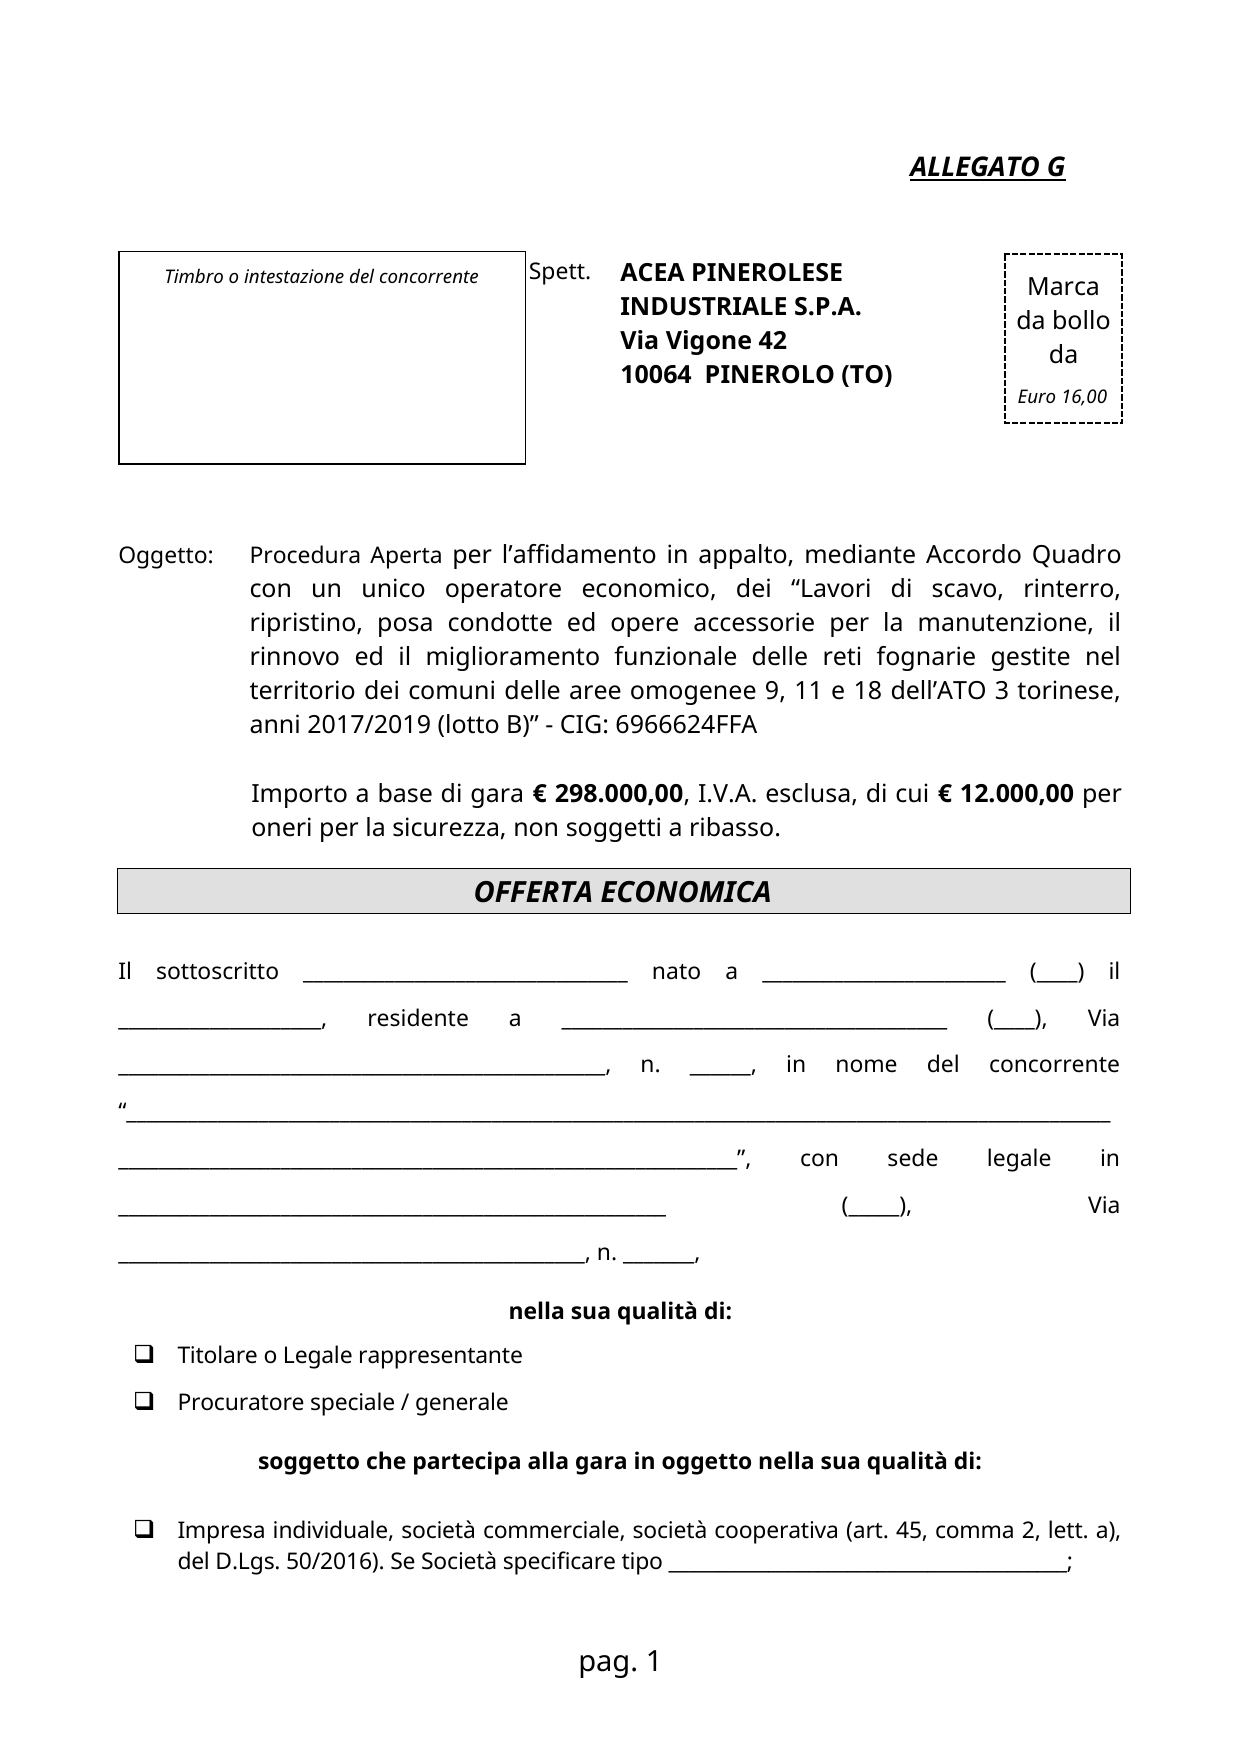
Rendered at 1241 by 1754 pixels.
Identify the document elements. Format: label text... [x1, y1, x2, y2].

text Il sottoscritto ________________________________ nato a ________________________ (____) il ____________________, residente a ______________________________________ (____), Via ________________________________________________, n. ______, in nome del concorrente “______________________________________________________________________________________________________________________________________________________________”, con sede legale in ______________________________________________________ (_____), Via ______________________________________________, n. _______, [118, 954, 1122, 1267]
subtitle soggetto che partecipa alla gara in oggetto nella sua qualità di: [118, 1445, 1122, 1476]
table_header ACEA PINEROLESE INDUSTRIALE S.P.A. Via Vigone 42 10064 PINEROLO (TO) [613, 253, 1004, 422]
text Oggetto: Procedura Aperta per l’affidamento in appalto, mediante Accordo Quadro con un unico operatore economico, dei “Lavori di scavo, rinterro, ripristino, posa condotte ed opere accessorie per la manutenzione, il rinnovo ed il miglioramento funzionale delle reti fognarie gestite nel territorio dei comuni delle aree omogenee 9, 11 e 18 dell’ATO 3 torinese, anni 2017/2019 (lotto B)” - CIG: 6966624FFA [118, 537, 1122, 741]
subtitle OFFERTA ECONOMICA [118, 869, 1130, 913]
text nella sua qualità di: [118, 1295, 1122, 1326]
list Impresa individuale, società commerciale, società cooperativa (art. 45, comma 2, lett. a), del D.Lgs. 50/2016). Se Società specificare tipo ________________________________________; [133, 1514, 1122, 1576]
list Titolare o Legale rappresentante [133, 1339, 1122, 1370]
table_header Marca da bollo da Euro 16,00 [1005, 253, 1122, 422]
list Procuratore speciale / generale [133, 1386, 1122, 1417]
table_header Spett. [510, 253, 613, 422]
text ALLEGATO G [783, 148, 1122, 184]
text Importo a base di gara € 298.000,00, I.V.A. esclusa, di cui € 12.000,00 per oneri per la sicurezza, non soggetti a ribasso. [251, 775, 1122, 843]
